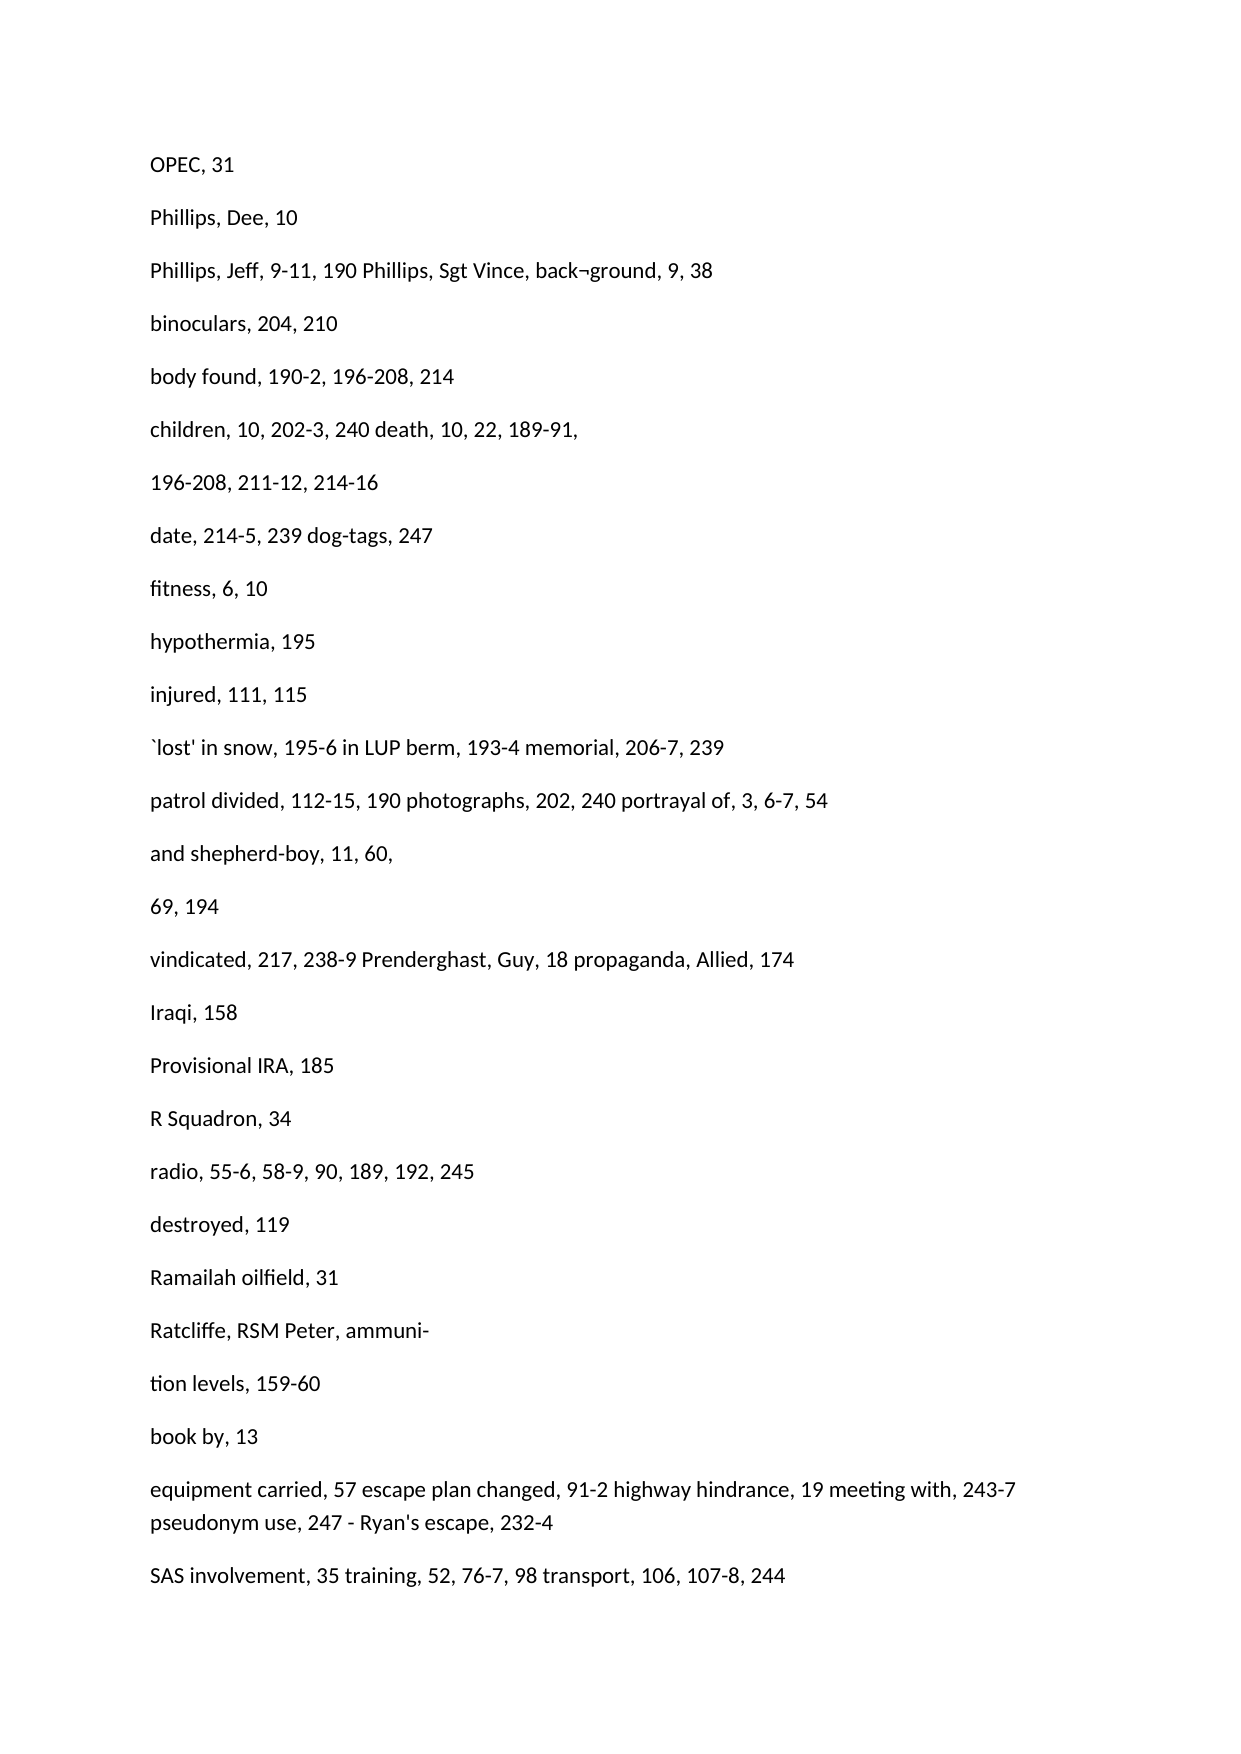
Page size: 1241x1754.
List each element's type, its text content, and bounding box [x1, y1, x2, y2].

text Phillips, Dee, 10 [150, 203, 1090, 231]
text book by, 13 [150, 1422, 1090, 1451]
text equipment carried, 57 escape plan changed, 91-2 highway hindrance, 19 meeting with, 243-7 pseudonym use, 247 - Ryan's escape, 232-4 [150, 1476, 1090, 1536]
text vindicated, 217, 238-9 Prenderghast, Guy, 18 propaganda, Allied, 174 [150, 945, 1090, 973]
text hypothermia, 195 [150, 627, 1090, 655]
text Phillips, Jeff, 9-11, 190 Phillips, Sgt Vince, back¬ground, 9, 38 [150, 256, 1090, 284]
text destroyed, 119 [150, 1210, 1090, 1238]
text fitness, 6, 10 [150, 574, 1090, 602]
text date, 214-5, 239 dog-tags, 247 [150, 521, 1090, 549]
text R Squadron, 34 [150, 1104, 1090, 1132]
text SAS involvement, 35 training, 52, 76-7, 98 transport, 106, 107-8, 244 [150, 1561, 1090, 1589]
text body found, 190-2, 196-208, 214 [150, 362, 1090, 390]
text Iraqi, 158 [150, 998, 1090, 1026]
text 69, 194 [150, 892, 1090, 920]
text 196-208, 211-12, 214-16 [150, 468, 1090, 496]
text `lost' in snow, 195-6 in LUP berm, 193-4 memorial, 206-7, 239 [150, 733, 1090, 761]
text Ratcliffe, RSM Peter, ammuni- [150, 1316, 1090, 1344]
text tion levels, 159-60 [150, 1369, 1090, 1397]
text radio, 55-6, 58-9, 90, 189, 192, 245 [150, 1157, 1090, 1185]
text and shepherd-boy, 11, 60, [150, 839, 1090, 867]
text Provisional IRA, 185 [150, 1051, 1090, 1079]
text injured, 111, 115 [150, 680, 1090, 708]
text OPEC, 31 [150, 150, 1090, 178]
text patrol divided, 112-15, 190 photographs, 202, 240 portrayal of, 3, 6-7, 54 [150, 786, 1090, 814]
text children, 10, 202-3, 240 death, 10, 22, 189-91, [150, 415, 1090, 443]
text binoculars, 204, 210 [150, 309, 1090, 337]
text Ramailah oilfield, 31 [150, 1263, 1090, 1291]
